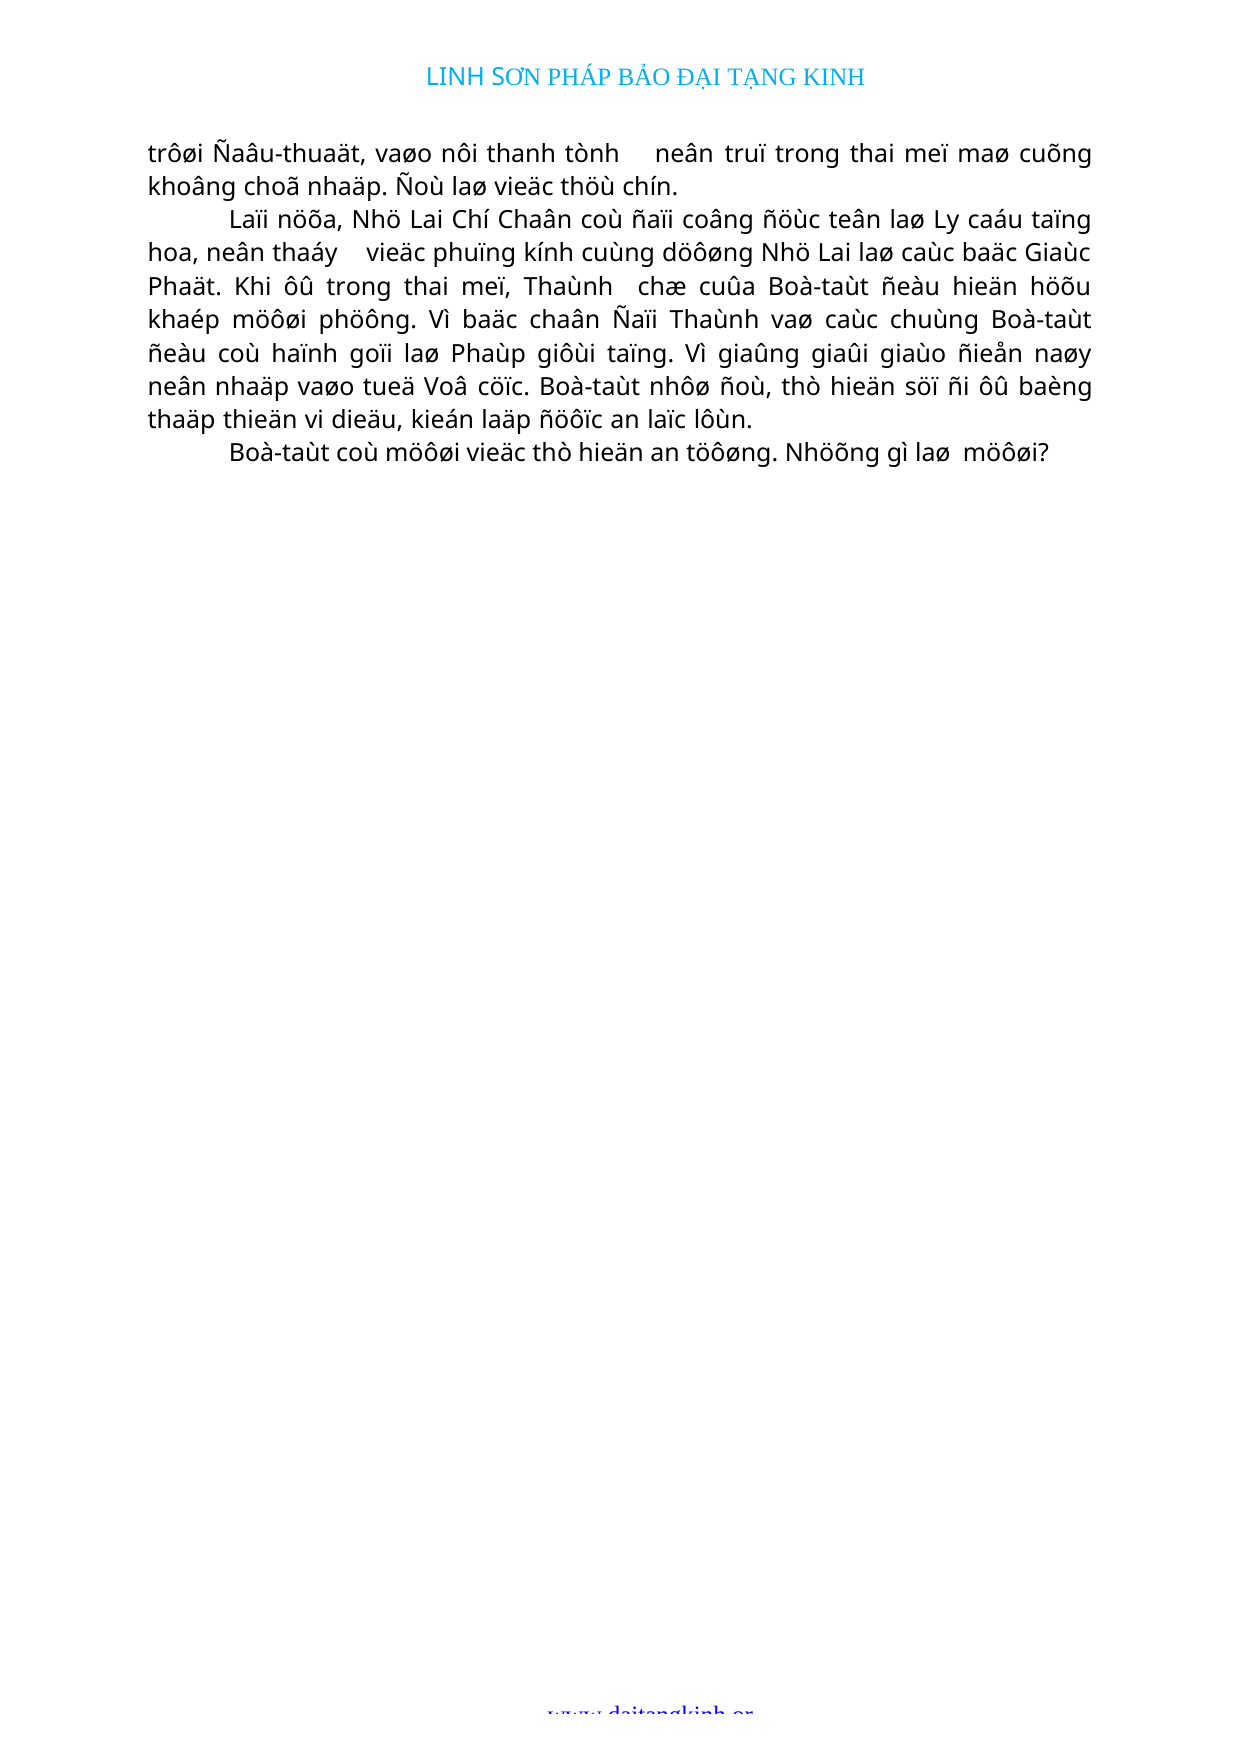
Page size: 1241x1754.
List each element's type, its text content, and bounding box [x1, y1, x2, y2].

text Laïi nöõa, Nhö Lai Chí Chaân coù ñaïi coâng ñöùc teân laø Ly caáu taïng hoa, neân thaáy vieäc phuïng kính cuùng döôøng Nhö Lai laø caùc baäc Giaùc Phaät. Khi ôû trong thai meï, Thaùnh chæ cuûa Boà-taùt ñeàu hieän höõu khaép möôøi phöông. Vì baäc chaân Ñaïi Thaùnh vaø caùc chuùng Boà-taùt ñeàu coù haïnh goïi laø Phaùp giôùi taïng. Vì giaûng giaûi giaùo ñieån naøy neân nhaäp vaøo tueä Voâ cöïc. Boà-taùt nhôø ñoù, thò hieän söï ñi ôû baèng thaäp thieän vi dieäu, kieán laäp ñöôïc an laïc lôùn. [147, 202, 1093, 436]
text Boà-taùt coù möôøi vieäc thò hieän an töôøng. Nhöõng gì laø möôøi? [228, 436, 1105, 467]
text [147, 135, 1093, 202]
